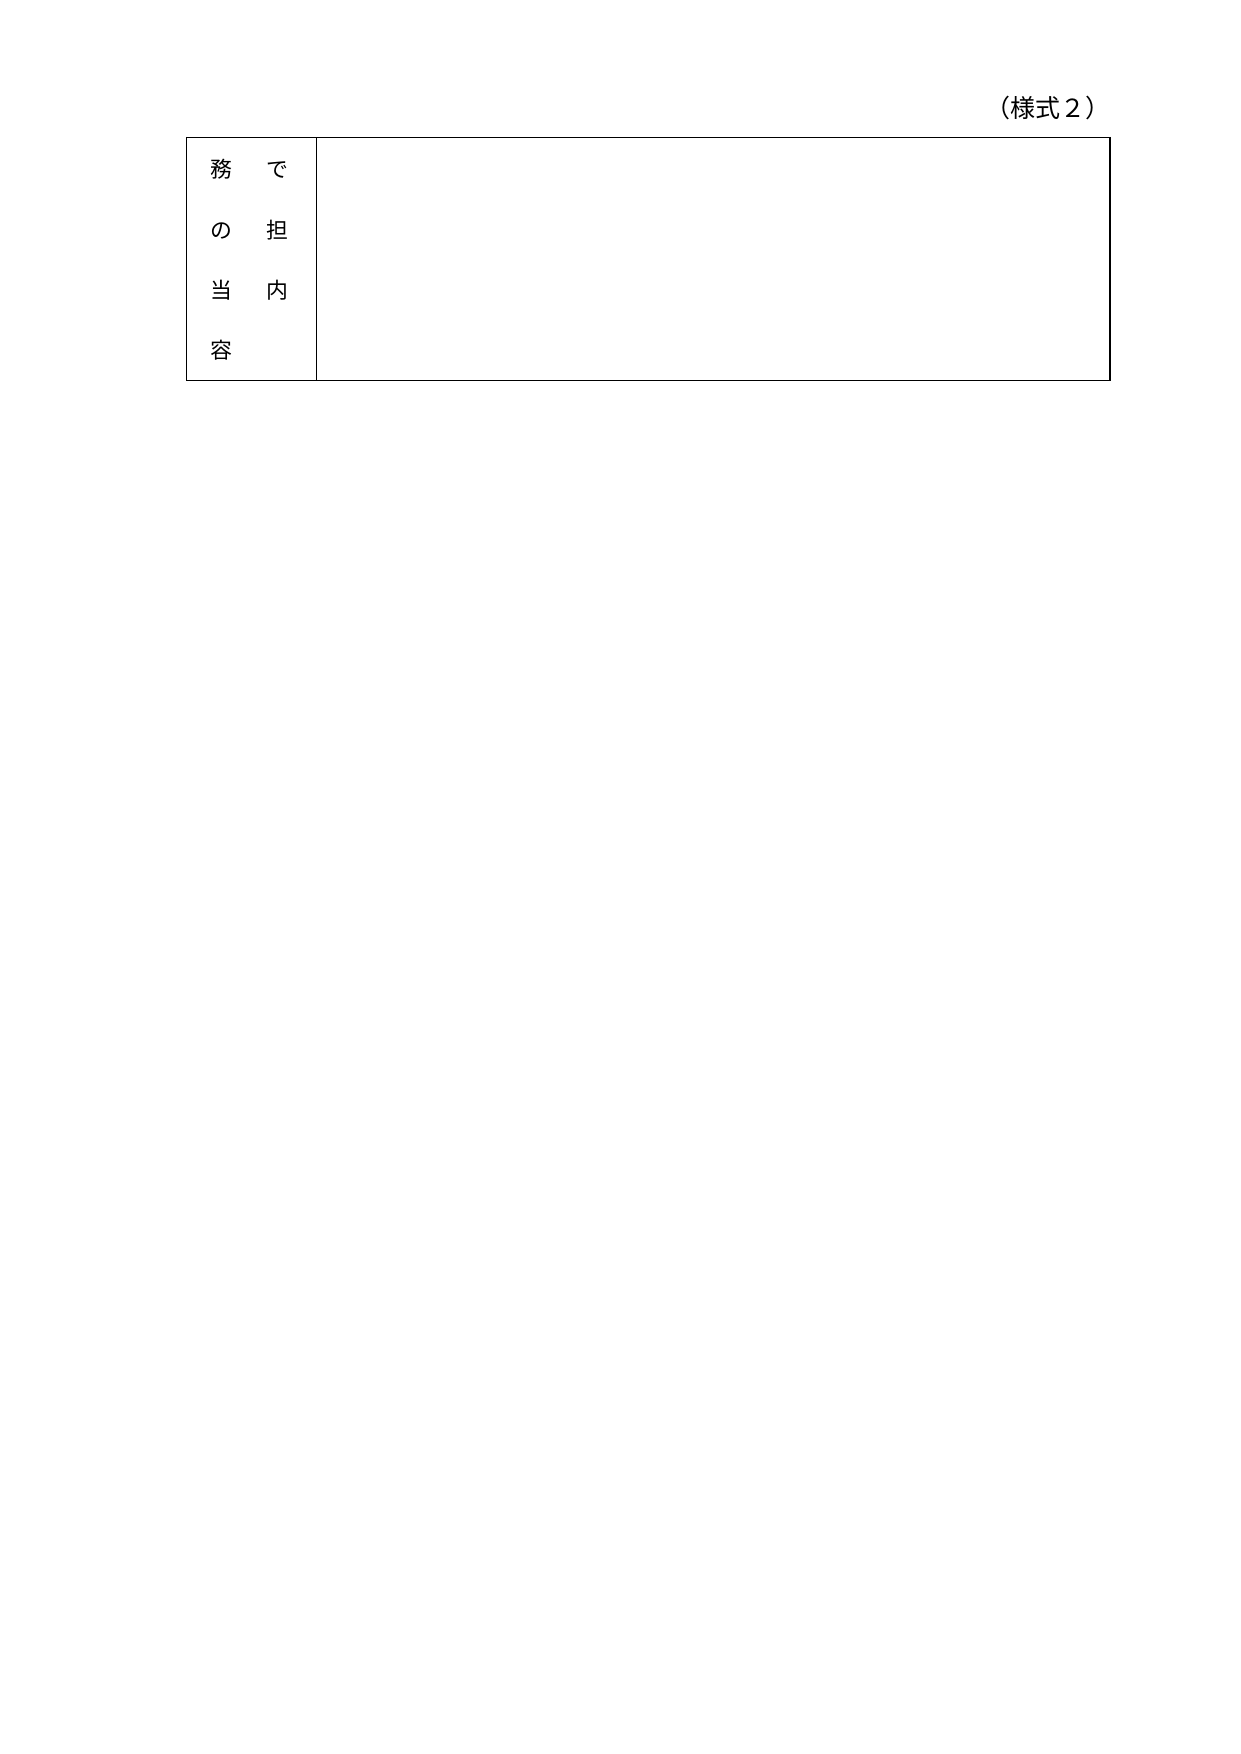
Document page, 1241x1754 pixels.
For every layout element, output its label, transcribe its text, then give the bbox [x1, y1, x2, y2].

table_cell 本業務での担当内容 [187, 138, 316, 379]
table_cell [317, 138, 1109, 379]
